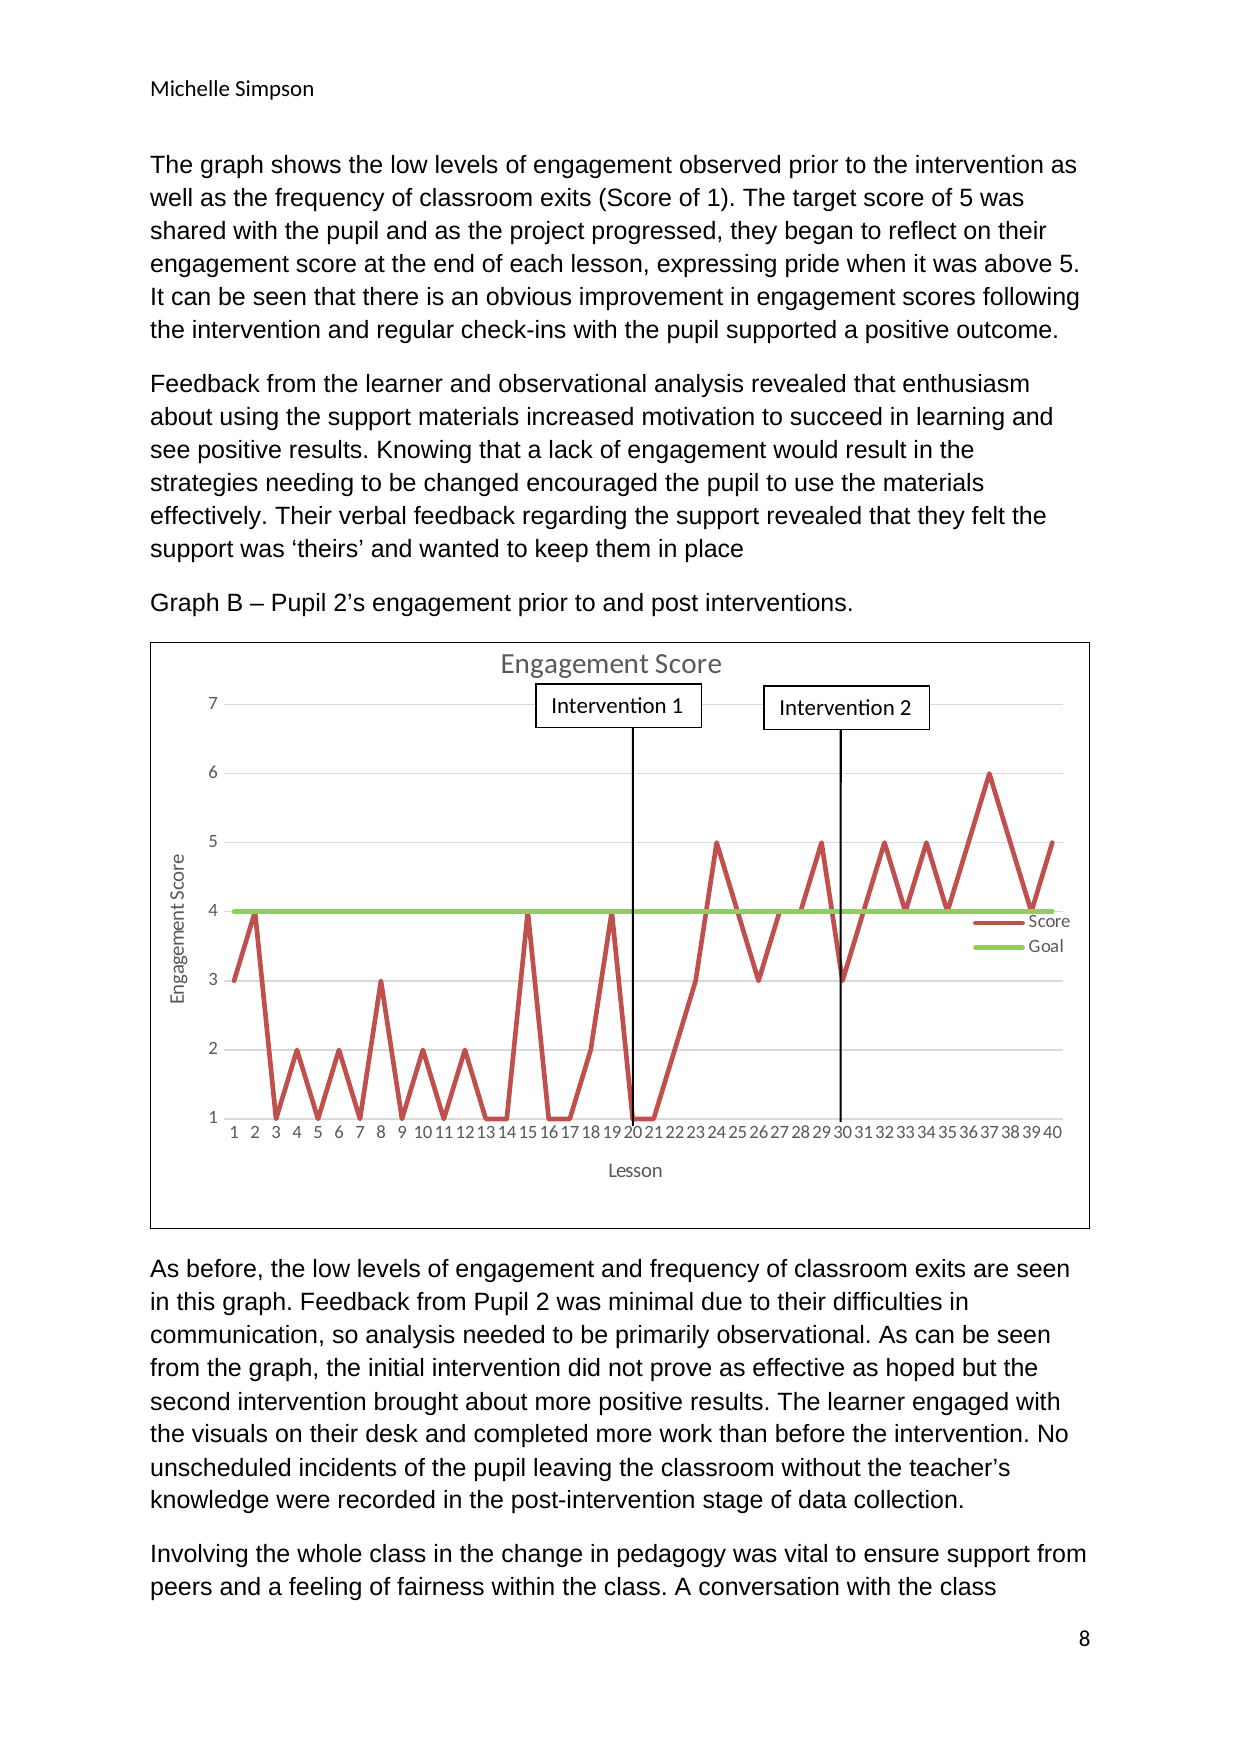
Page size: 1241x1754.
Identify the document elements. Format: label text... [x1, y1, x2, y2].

text The graph shows the low levels of engagement observed prior to the intervention as well as the frequency of classroom exits (Score of 1). The target score of 5 was shared with the pupil and as the project progressed, they began to reflect on their engagement score at the end of each lesson, expressing pride when it was above 5. It can be seen that there is an obvious improvement in engagement scores following the intervention and regular check-ins with the pupil supported a positive outcome. [150, 150, 1090, 344]
text Graph B – Pupil 2’s engagement prior to and post interventions. [150, 588, 1090, 617]
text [150, 1539, 1090, 1601]
text As before, the low levels of engagement and frequency of classroom exits are seen in this graph. Feedback from Pupil 2 was minimal due to their difficulties in communication, so analysis needed to be primarily observational. As can be seen from the graph, the initial intervention did not prove as effective as hoped but the second intervention brought about more positive results. The learner engaged with the visuals on their desk and completed more work than before the intervention. No unscheduled incidents of the pupil leaving the classroom without the teacher’s knowledge were recorded in the post-intervention stage of data collection. [150, 1254, 1090, 1514]
text Feedback from the learner and observational analysis revealed that enthusiasm about using the support materials increased motivation to succeed in learning and see positive results. Knowing that a lack of engagement would result in the strategies needing to be changed encouraged the pupil to use the materials effectively. Their verbal feedback regarding the support revealed that they felt the support was ‘theirs’ and wanted to keep them in place [150, 369, 1090, 563]
